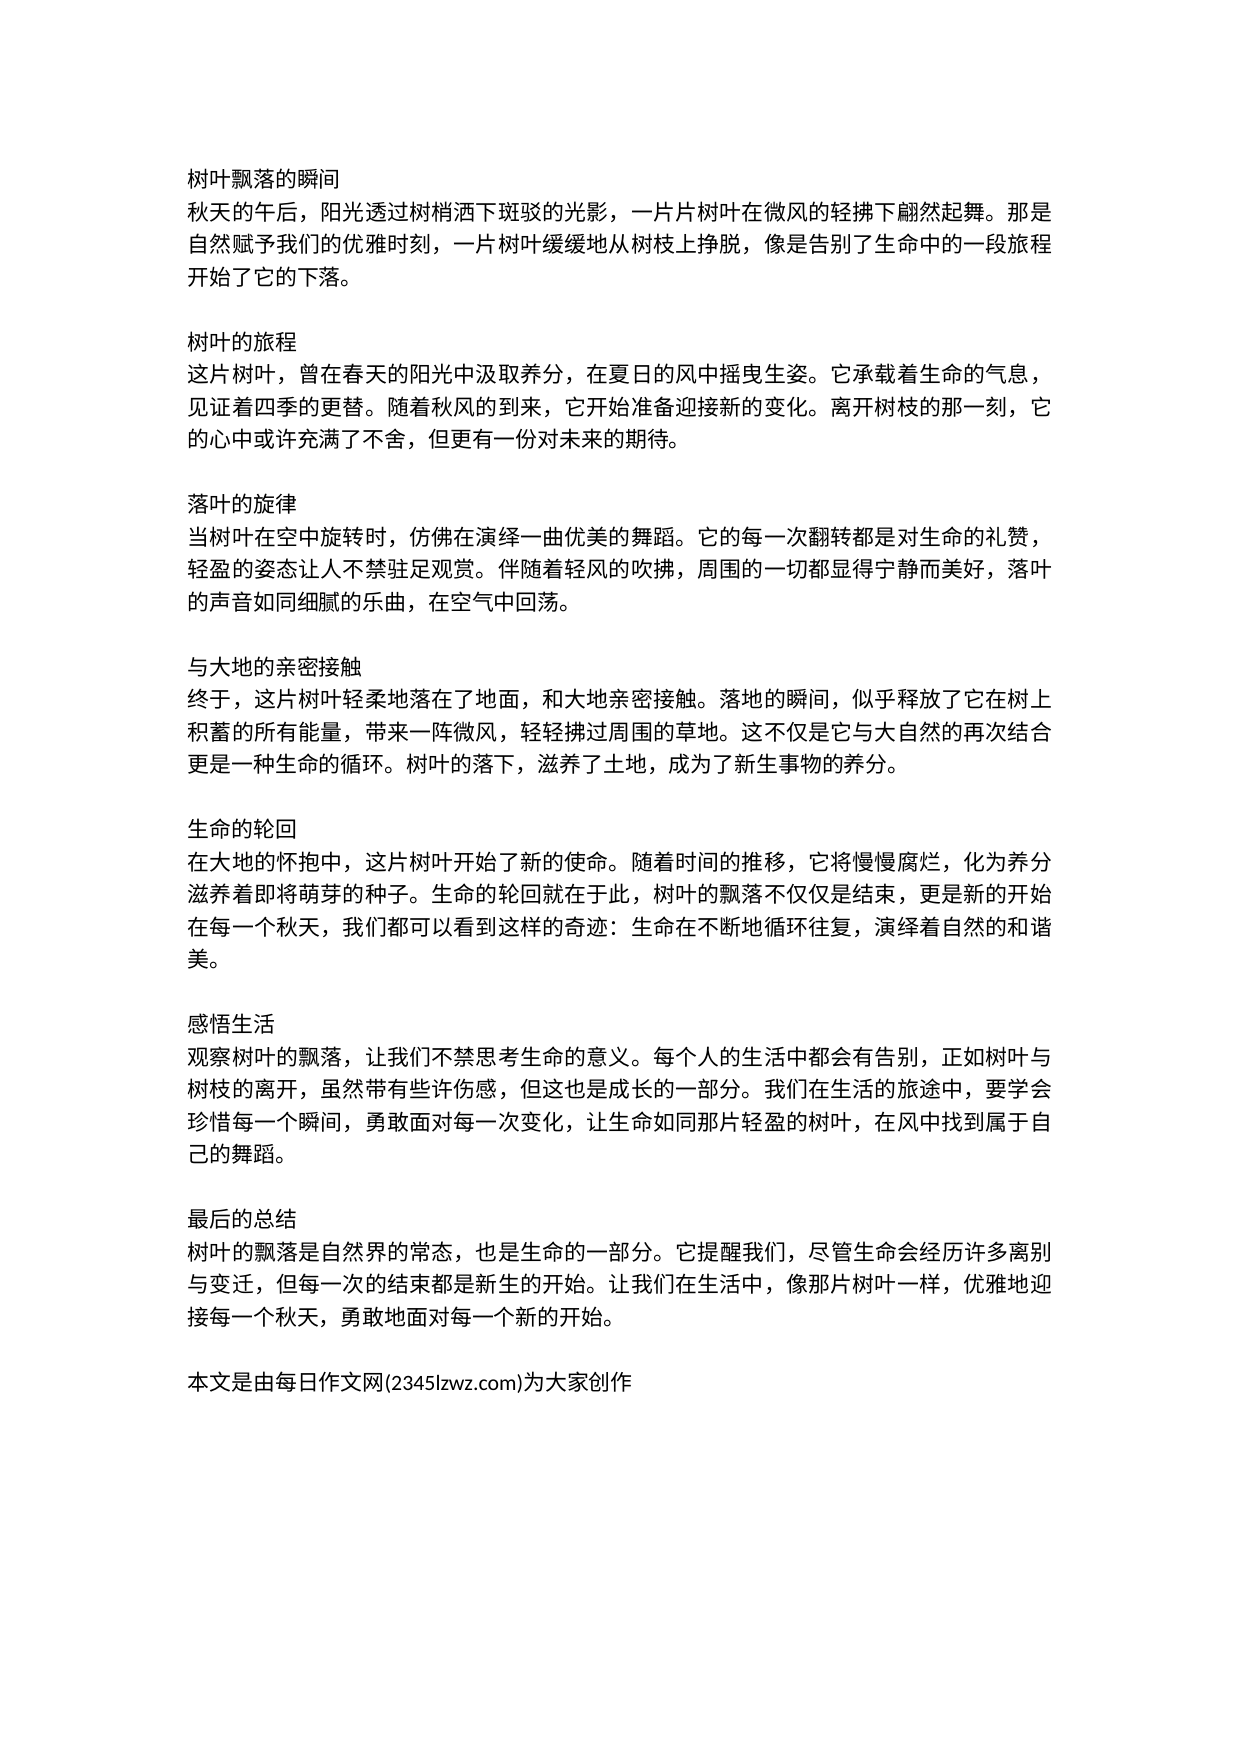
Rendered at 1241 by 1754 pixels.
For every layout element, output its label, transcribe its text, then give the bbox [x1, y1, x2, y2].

text 最后的总结 [187, 1202, 1053, 1234]
text 当树叶在空中旋转时，仿佛在演绎一曲优美的舞蹈。它的每一次翻转都是对生命的礼赞，轻盈的姿态让人不禁驻足观赏。伴随着轻风的吹拂，周围的一切都显得宁静而美好，落叶的声音如同细腻的乐曲，在空气中回荡。 [187, 519, 1053, 617]
text 树叶的飘落是自然界的常态，也是生命的一部分。它提醒我们，尽管生命会经历许多离别与变迁，但每一次的结束都是新生的开始。让我们在生活中，像那片树叶一样，优雅地迎接每一个秋天，勇敢地面对每一个新的开始。 [187, 1234, 1053, 1332]
text 落叶的旋律 [187, 487, 1053, 519]
text 树叶飘落的瞬间 [187, 162, 1053, 194]
text 终于，这片树叶轻柔地落在了地面，和大地亲密接触。落地的瞬间，似乎释放了它在树上积蓄的所有能量，带来一阵微风，轻轻拂过周围的草地。这不仅是它与大自然的再次结合，更是一种生命的循环。树叶的落下，滋养了土地，成为了新生事物的养分。 [187, 682, 1053, 779]
text 生命的轮回 [187, 812, 1053, 844]
text 与大地的亲密接触 [187, 649, 1053, 682]
text 观察树叶的飘落，让我们不禁思考生命的意义。每个人的生活中都会有告别，正如树叶与树枝的离开，虽然带有些许伤感，但这也是成长的一部分。我们在生活的旅途中，要学会珍惜每一个瞬间，勇敢面对每一次变化，让生命如同那片轻盈的树叶，在风中找到属于自己的舞蹈。 [187, 1039, 1053, 1169]
text 秋天的午后，阳光透过树梢洒下斑驳的光影，一片片树叶在微风的轻拂下翩然起舞。那是自然赋予我们的优雅时刻，一片树叶缓缓地从树枝上挣脱，像是告别了生命中的一段旅程，开始了它的下落。 [187, 194, 1053, 292]
text 树叶的旅程 [187, 324, 1053, 357]
text 本文是由每日作文网(2345lzwz.com)为大家创作 [187, 1364, 1053, 1397]
text 在大地的怀抱中，这片树叶开始了新的使命。随着时间的推移，它将慢慢腐烂，化为养分，滋养着即将萌芽的种子。生命的轮回就在于此，树叶的飘落不仅仅是结束，更是新的开始。在每一个秋天，我们都可以看到这样的奇迹：生命在不断地循环往复，演绎着自然的和谐美。 [187, 844, 1053, 974]
text 这片树叶，曾在春天的阳光中汲取养分，在夏日的风中摇曳生姿。它承载着生命的气息，见证着四季的更替。随着秋风的到来，它开始准备迎接新的变化。离开树枝的那一刻，它的心中或许充满了不舍，但更有一份对未来的期待。 [187, 357, 1053, 454]
text 感悟生活 [187, 1007, 1053, 1039]
